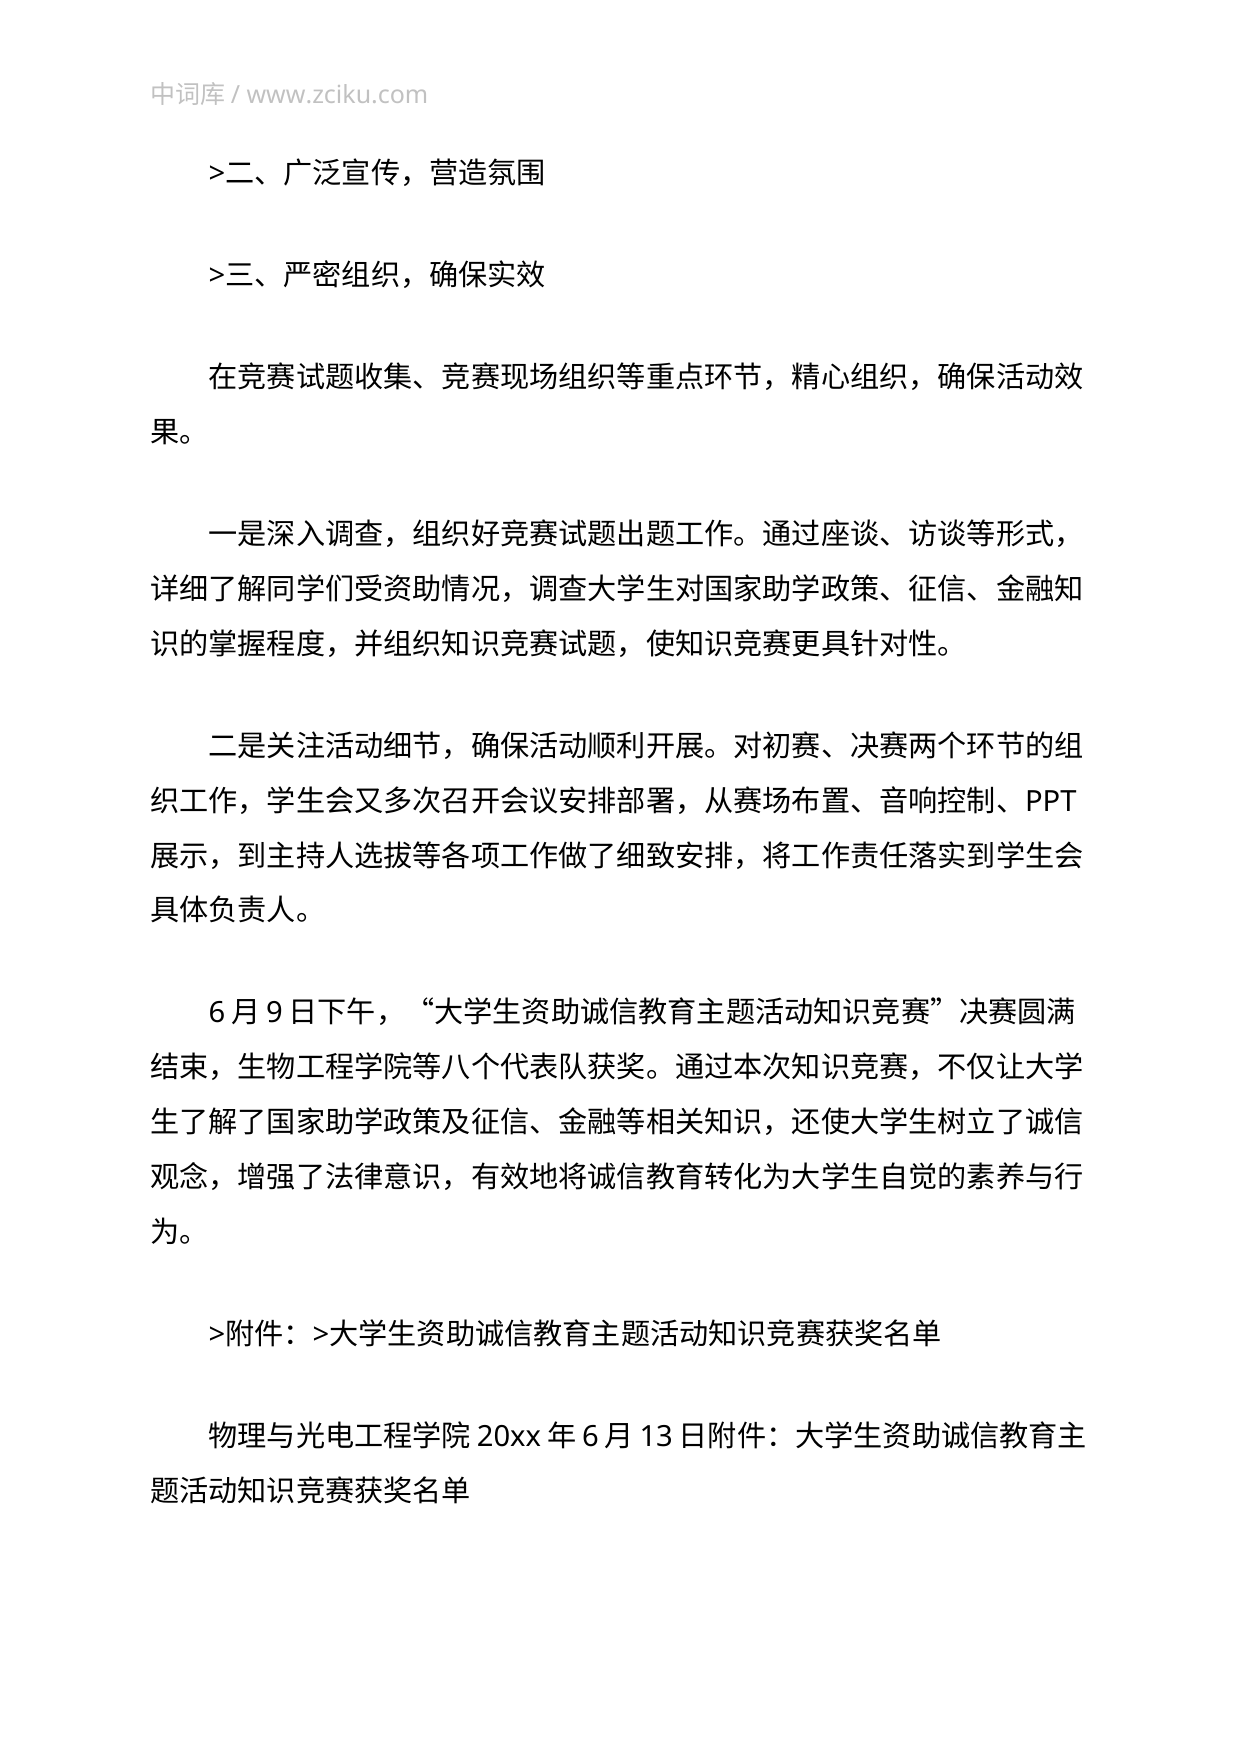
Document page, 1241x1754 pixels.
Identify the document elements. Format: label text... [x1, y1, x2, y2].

text 二是关注活动细节，确保活动顺利开展。对初赛、决赛两个环节的组织工作，学生会又多次召开会议安排部署，从赛场布置、音响控制、PPT展示，到主持人选拔等各项工作做了细致安排，将工作责任落实到学生会具体负责人。 [150, 722, 1090, 929]
text 在竞赛试题收集、竞赛现场组织等重点环节，精心组织，确保活动效果。 [150, 354, 1090, 451]
text >二、广泛宣传，营造氛围 [150, 150, 1090, 192]
text 6月9日下午，“大学生资助诚信教育主题活动知识竞赛”决赛圆满结束，生物工程学院等八个代表队获奖。通过本次知识竞赛，不仅让大学生了解了国家助学政策及征信、金融等相关知识，还使大学生树立了诚信观念，增强了法律意识，有效地将诚信教育转化为大学生自觉的素养与行为。 [150, 989, 1090, 1251]
text 物理与光电工程学院20xx年6月13日附件：大学生资助诚信教育主题活动知识竞赛获奖名单 [150, 1412, 1090, 1509]
text >附件：>大学生资助诚信教育主题活动知识竞赛获奖名单 [150, 1310, 1090, 1353]
text 一是深入调查，组织好竞赛试题出题工作。通过座谈、访谈等形式，详细了解同学们受资助情况，调查大学生对国家助学政策、征信、金融知识的掌握程度，并组织知识竞赛试题，使知识竞赛更具针对性。 [150, 511, 1090, 663]
text >三、严密组织，确保实效 [150, 252, 1090, 294]
